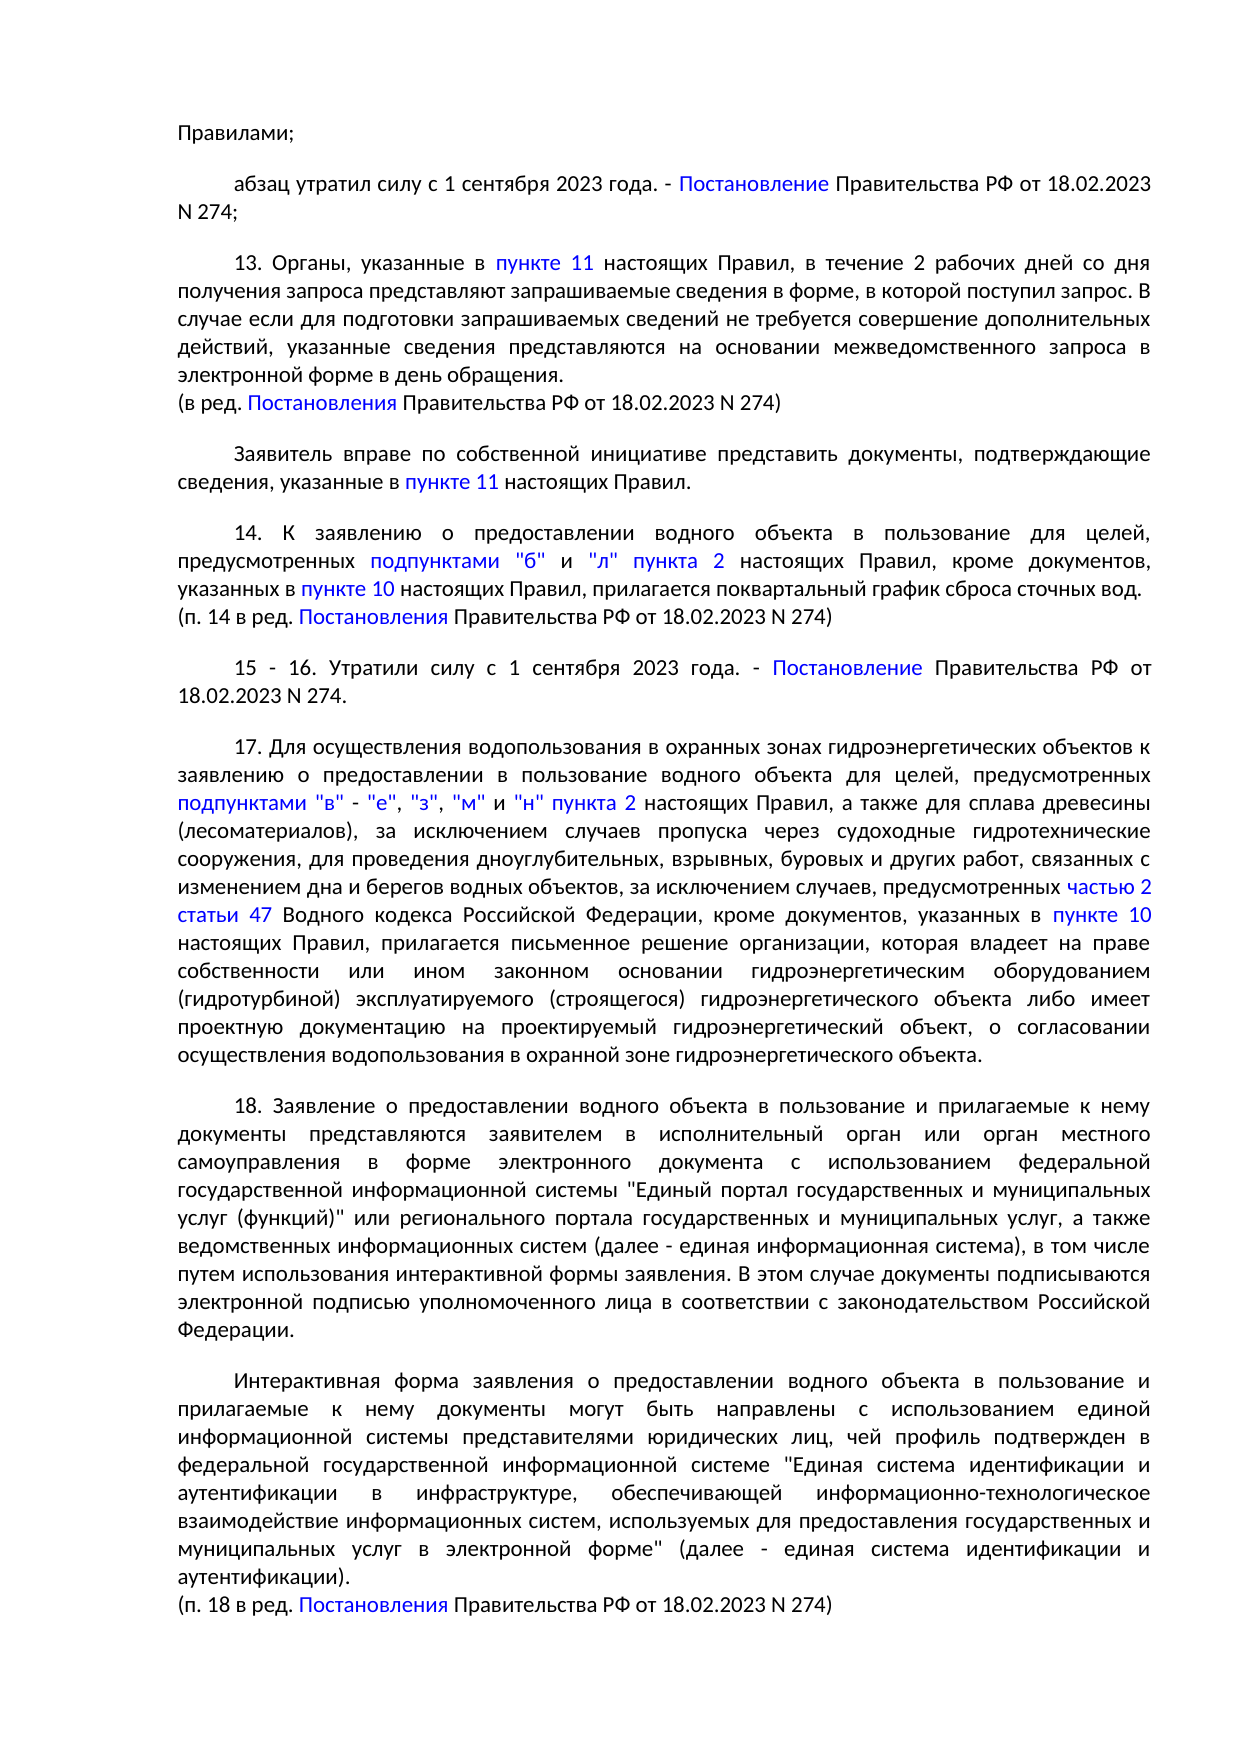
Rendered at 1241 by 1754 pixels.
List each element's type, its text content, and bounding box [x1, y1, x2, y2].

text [177, 118, 1152, 146]
text 14. К заявлению о предоставлении водного объекта в пользование для целей, предусмотренных подпунктами "б" и "л" пункта 2 настоящих Правил, кроме документов, указанных в пункте 10 настоящих Правил, прилагается поквартальный график сброса сточных вод. [177, 518, 1152, 602]
text 15 - 16. Утратили силу с 1 сентября 2023 года. - Постановление Правительства РФ от 18.02.2023 N 274. [177, 653, 1152, 709]
text 17. Для осуществления водопользования в охранных зонах гидроэнергетических объектов к заявлению о предоставлении в пользование водного объекта для целей, предусмотренных подпунктами "в" - "е", "з", "м" и "н" пункта 2 настоящих Правил, а также для сплава древесины (лесоматериалов), за исключением случаев пропуска через судоходные гидротехнические сооружения, для проведения дноуглубительных, взрывных, буровых и других работ, связанных с изменением дна и берегов водных объектов, за исключением случаев, предусмотренных частью 2 статьи 47 Водного кодекса Российской Федерации, кроме документов, указанных в пункте 10 настоящих Правил, прилагается письменное решение организации, которая владеет на праве собственности или ином законном основании гидроэнергетическим оборудованием (гидротурбиной) эксплуатируемого (строящегося) гидроэнергетического объекта либо имеет проектную документацию на проектируемый гидроэнергетический объект, о согласовании осуществления водопользования в охранной зоне гидроэнергетического объекта. [177, 732, 1152, 1068]
text (п. 14 в ред. Постановления Правительства РФ от 18.02.2023 N 274) [177, 602, 1152, 630]
text (п. 18 в ред. Постановления Правительства РФ от 18.02.2023 N 274) [177, 1590, 1152, 1618]
text (в ред. Постановления Правительства РФ от 18.02.2023 N 274) [177, 388, 1152, 416]
text абзац утратил силу с 1 сентября 2023 года. - Постановление Правительства РФ от 18.02.2023 N 274; [177, 169, 1152, 225]
text 13. Органы, указанные в пункте 11 настоящих Правил, в течение 2 рабочих дней со дня получения запроса представляют запрашиваемые сведения в форме, в которой поступил запрос. В случае если для подготовки запрашиваемых сведений не требуется совершение дополнительных действий, указанные сведения представляются на основании межведомственного запроса в электронной форме в день обращения. [177, 248, 1152, 388]
text 18. Заявление о предоставлении водного объекта в пользование и прилагаемые к нему документы представляются заявителем в исполнительный орган или орган местного самоуправления в форме электронного документа с использованием федеральной государственной информационной системы "Единый портал государственных и муниципальных услуг (функций)" или регионального портала государственных и муниципальных услуг, а также ведомственных информационных систем (далее - единая информационная система), в том числе путем использования интерактивной формы заявления. В этом случае документы подписываются электронной подписью уполномоченного лица в соответствии с законодательством Российской Федерации. [177, 1091, 1152, 1343]
text Заявитель вправе по собственной инициативе представить документы, подтверждающие сведения, указанные в пункте 11 настоящих Правил. [177, 439, 1152, 495]
text Интерактивная форма заявления о предоставлении водного объекта в пользование и прилагаемые к нему документы могут быть направлены с использованием единой информационной системы представителями юридических лиц, чей профиль подтвержден в федеральной государственной информационной системе "Единая система идентификации и аутентификации в инфраструктуре, обеспечивающей информационно-технологическое взаимодействие информационных систем, используемых для предоставления государственных и муниципальных услуг в электронной форме" (далее - единая система идентификации и аутентификации). [177, 1366, 1152, 1590]
